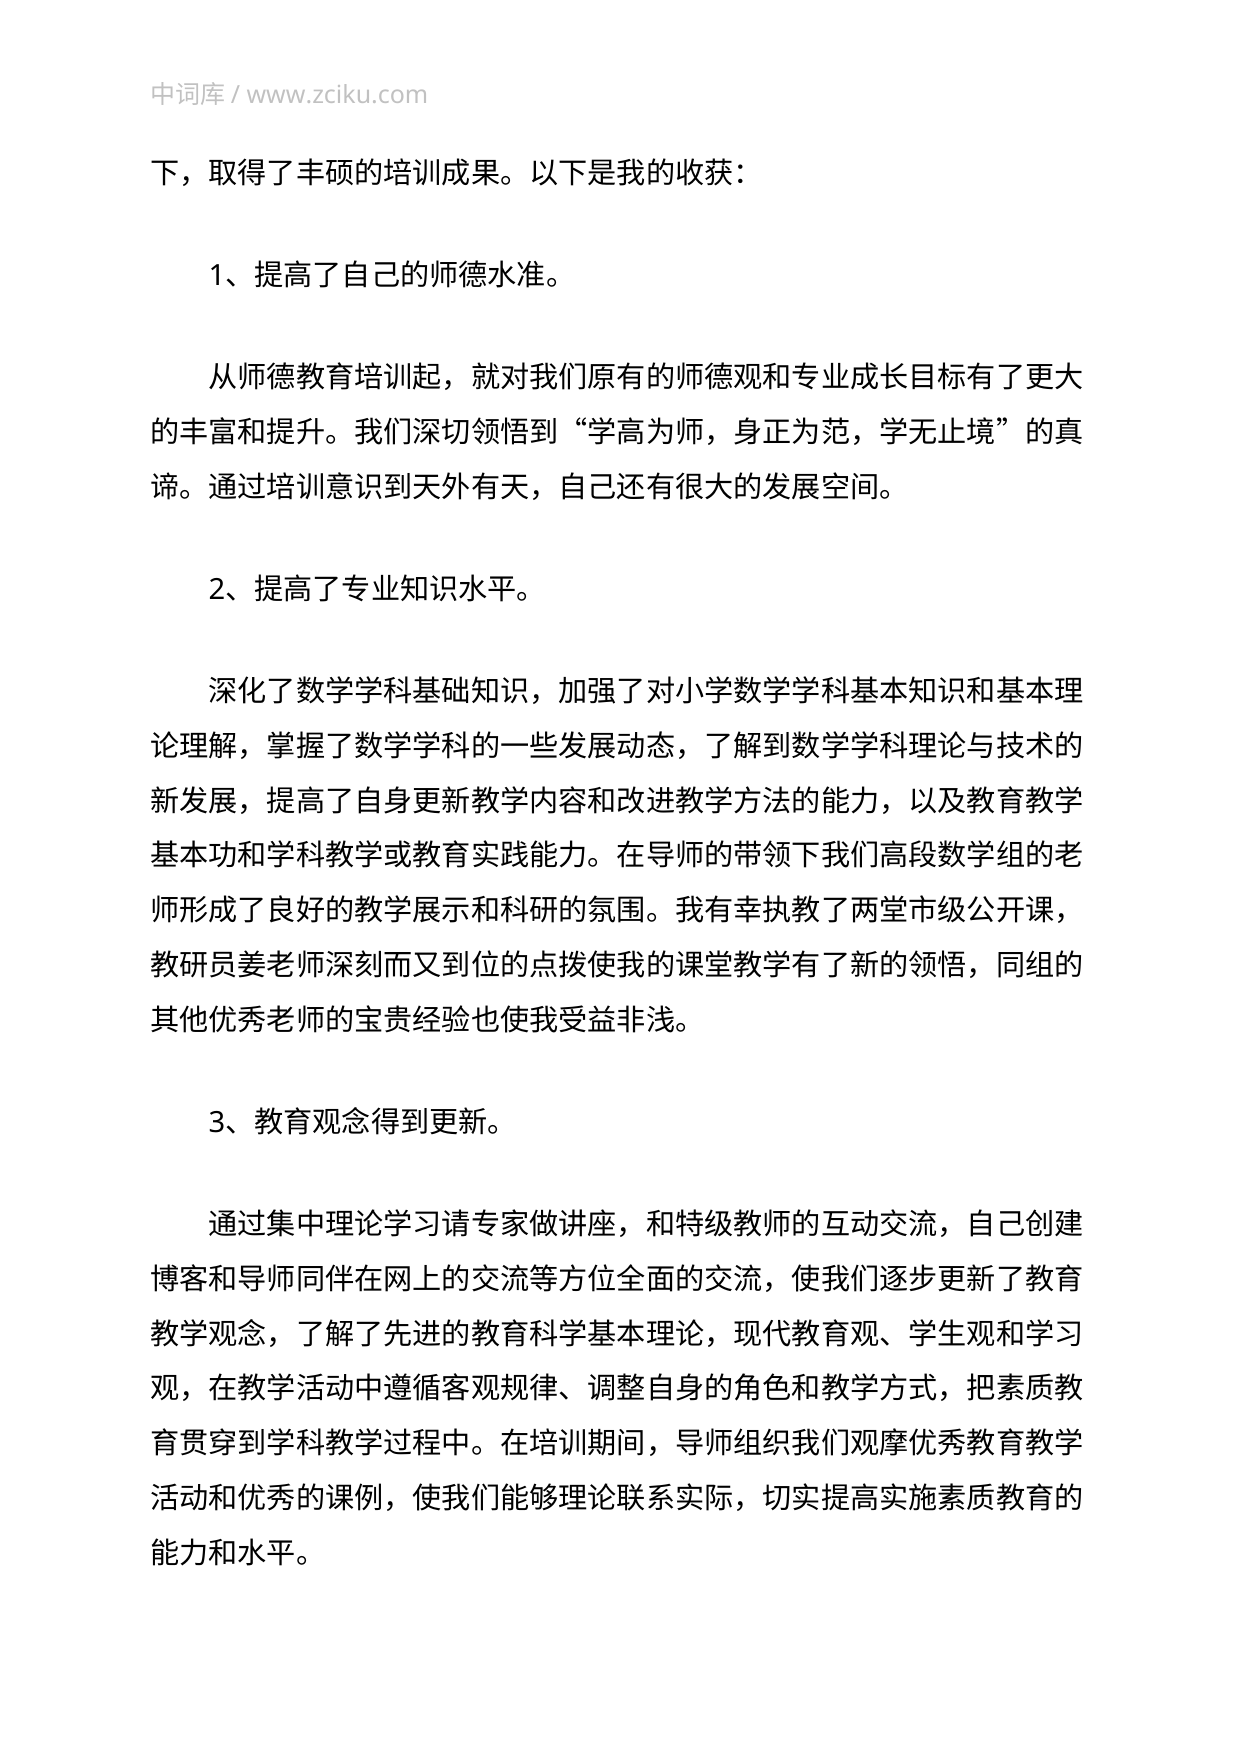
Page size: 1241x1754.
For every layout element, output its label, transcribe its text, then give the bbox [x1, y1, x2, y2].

text 2、提高了专业知识水平。 [150, 565, 1090, 608]
text 3、教育观念得到更新。 [150, 1098, 1090, 1141]
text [150, 150, 1090, 192]
text 通过集中理论学习请专家做讲座，和特级教师的互动交流，自己创建博客和导师同伴在网上的交流等方位全面的交流，使我们逐步更新了教育教学观念，了解了先进的教育科学基本理论，现代教育观、学生观和学习观，在教学活动中遵循客观规律、调整自身的角色和教学方式，把素质教育贯穿到学科教学过程中。在培训期间，导师组织我们观摩优秀教育教学活动和优秀的课例，使我们能够理论联系实际，切实提高实施素质教育的能力和水平。 [150, 1200, 1090, 1572]
text 1、提高了自己的师德水准。 [150, 252, 1090, 294]
text 从师德教育培训起，就对我们原有的师德观和专业成长目标有了更大的丰富和提升。我们深切领悟到“学高为师，身正为范，学无止境”的真谛。通过培训意识到天外有天，自己还有很大的发展空间。 [150, 354, 1090, 506]
text 深化了数学学科基础知识，加强了对小学数学学科基本知识和基本理论理解，掌握了数学学科的一些发展动态，了解到数学学科理论与技术的新发展，提高了自身更新教学内容和改进教学方法的能力，以及教育教学基本功和学科教学或教育实践能力。在导师的带领下我们高段数学组的老师形成了良好的教学展示和科研的氛围。我有幸执教了两堂市级公开课，教研员姜老师深刻而又到位的点拨使我的课堂教学有了新的领悟，同组的其他优秀老师的宝贵经验也使我受益非浅。 [150, 667, 1090, 1039]
